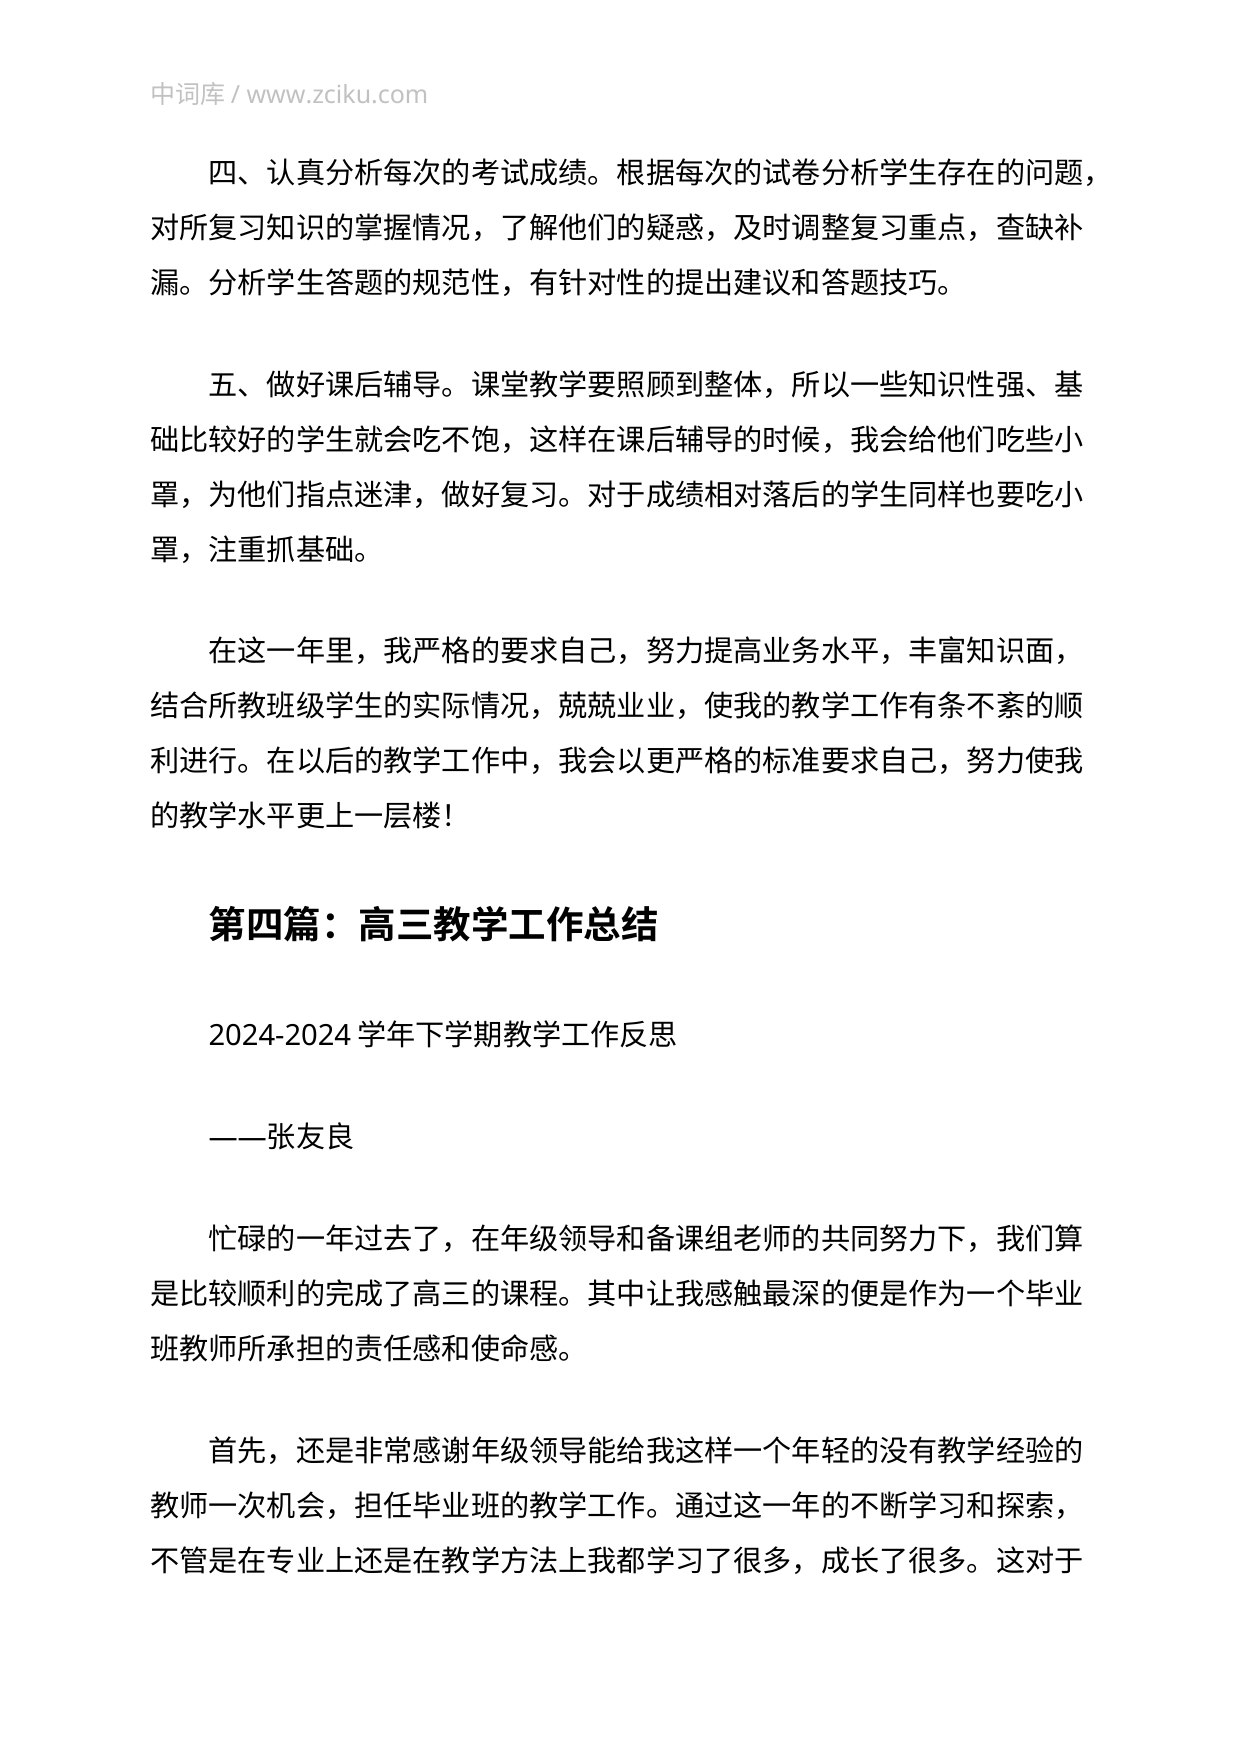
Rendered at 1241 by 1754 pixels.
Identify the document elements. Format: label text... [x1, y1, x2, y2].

text 2024-2024学年下学期教学工作反思 [150, 1012, 1090, 1054]
text 第四篇：高三教学工作总结 [150, 894, 1090, 949]
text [150, 1427, 1090, 1579]
text 忙碌的一年过去了，在年级领导和备课组老师的共同努力下，我们算是比较顺利的完成了高三的课程。其中让我感触最深的便是作为一个毕业班教师所承担的责任感和使命感。 [150, 1216, 1090, 1368]
text 五、做好课后辅导。课堂教学要照顾到整体，所以一些知识性强、基础比较好的学生就会吃不饱，这样在课后辅导的时候，我会给他们吃些小罩，为他们指点迷津，做好复习。对于成绩相对落后的学生同样也要吃小罩，注重抓基础。 [150, 362, 1090, 568]
text 四、认真分析每次的考试成绩。根据每次的试卷分析学生存在的问题，对所复习知识的掌握情况，了解他们的疑惑，及时调整复习重点，查缺补漏。分析学生答题的规范性，有针对性的提出建议和答题技巧。 [150, 150, 1090, 302]
text 在这一年里，我严格的要求自己，努力提高业务水平，丰富知识面，结合所教班级学生的实际情况，兢兢业业，使我的教学工作有条不紊的顺利进行。在以后的教学工作中，我会以更严格的标准要求自己，努力使我的教学水平更上一层楼！ [150, 628, 1090, 835]
text ——张友良 [150, 1114, 1090, 1156]
